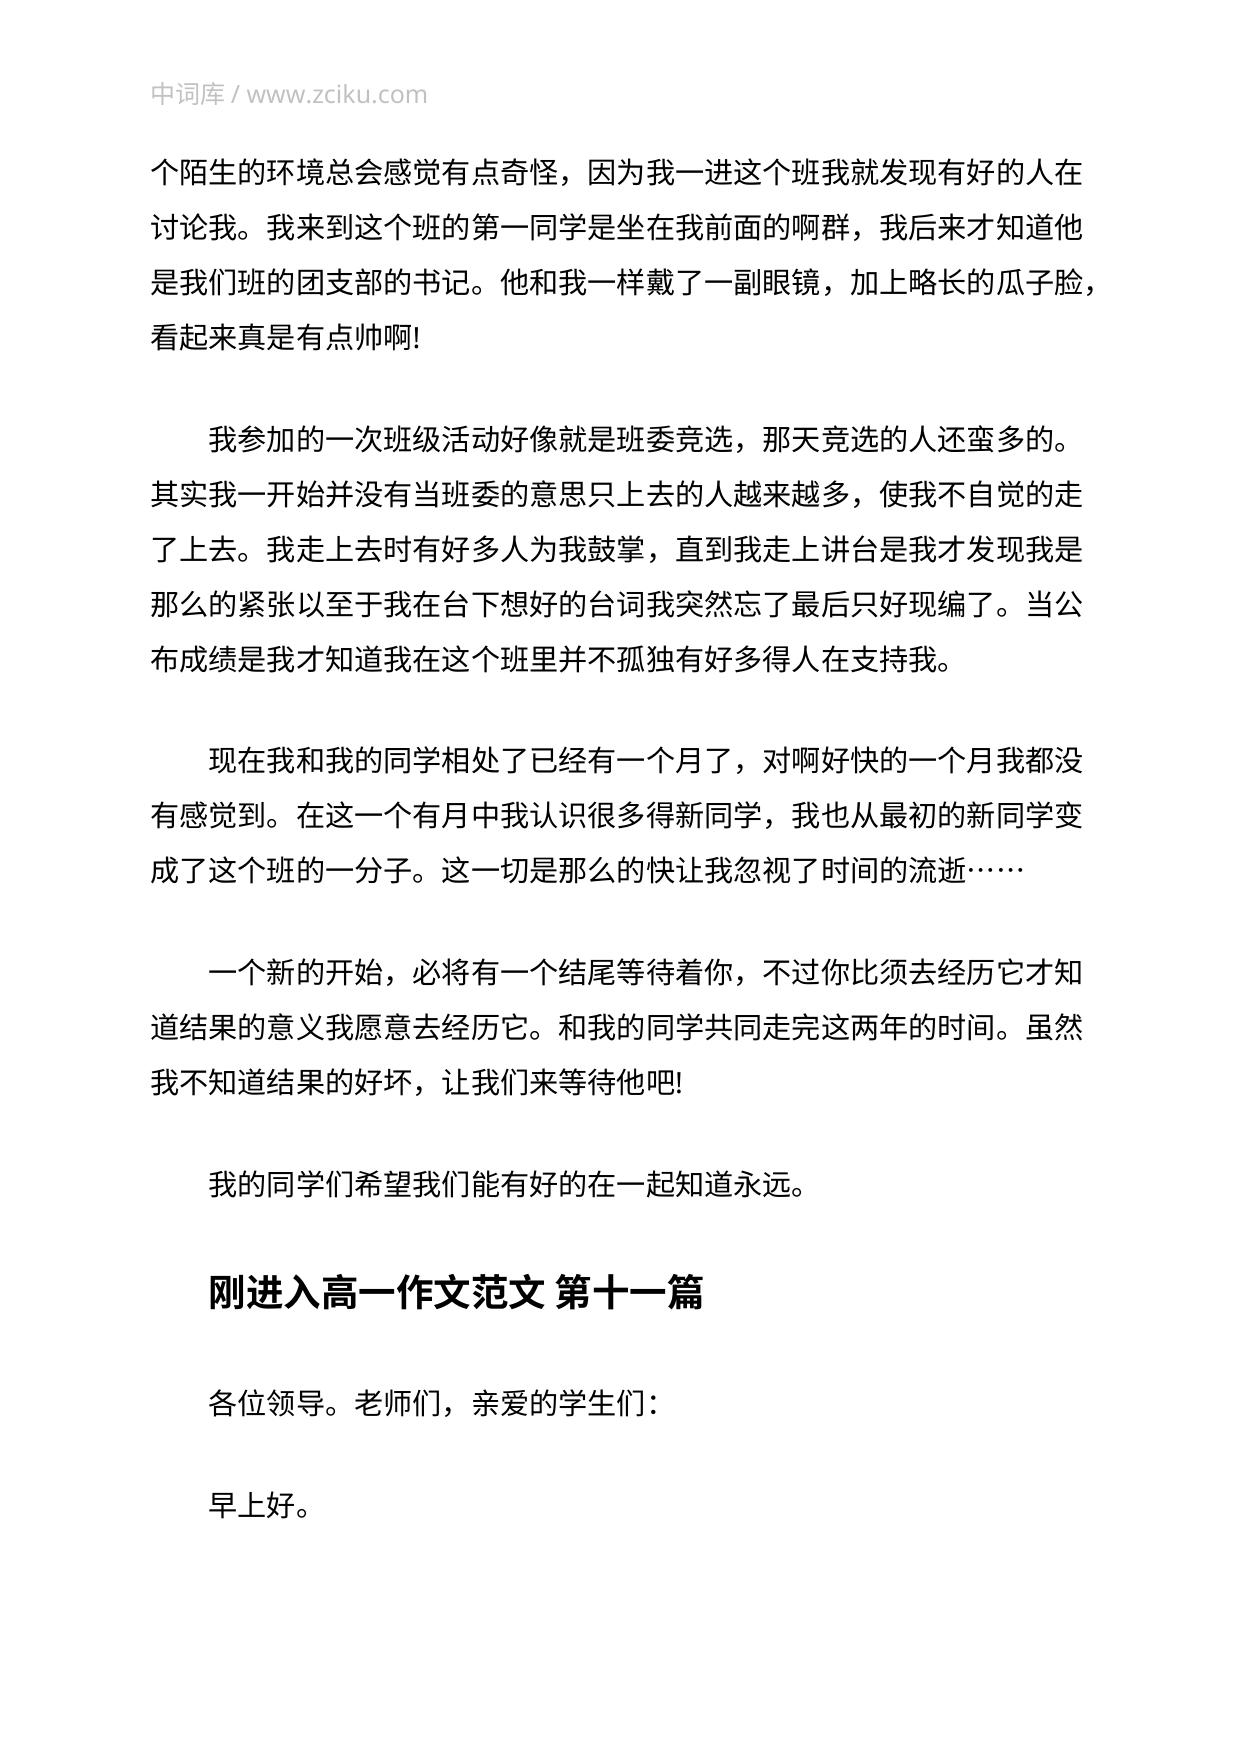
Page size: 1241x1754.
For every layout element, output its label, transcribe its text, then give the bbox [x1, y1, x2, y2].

text 早上好。 [150, 1482, 1090, 1524]
text 我的同学们希望我们能有好的在一起知道永远。 [150, 1161, 1090, 1204]
text 刚进入高一作文范文 第十一篇 [150, 1263, 1090, 1317]
text 一个新的开始，必将有一个结尾等待着你，不过你比须去经历它才知道结果的意义我愿意去经历它。和我的同学共同走完这两年的时间。虽然我不知道结果的好坏，让我们来等待他吧! [150, 949, 1090, 1102]
text 我参加的一次班级活动好像就是班委竞选，那天竞选的人还蛮多的。其实我一开始并没有当班委的意思只上去的人越来越多，使我不自觉的走了上去。我走上去时有好多人为我鼓掌，直到我走上讲台是我才发现我是那么的紧张以至于我在台下想好的台词我突然忘了最后只好现编了。当公布成绩是我才知道我在这个班里并不孤独有好多得人在支持我。 [150, 417, 1090, 678]
text 各位领导。老师们，亲爱的学生们： [150, 1381, 1090, 1423]
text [150, 150, 1090, 357]
text 现在我和我的同学相处了已经有一个月了，对啊好快的一个月我都没有感觉到。在这一个有月中我认识很多得新同学，我也从最初的新同学变成了这个班的一分子。这一切是那么的快让我忽视了时间的流逝…… [150, 738, 1090, 890]
